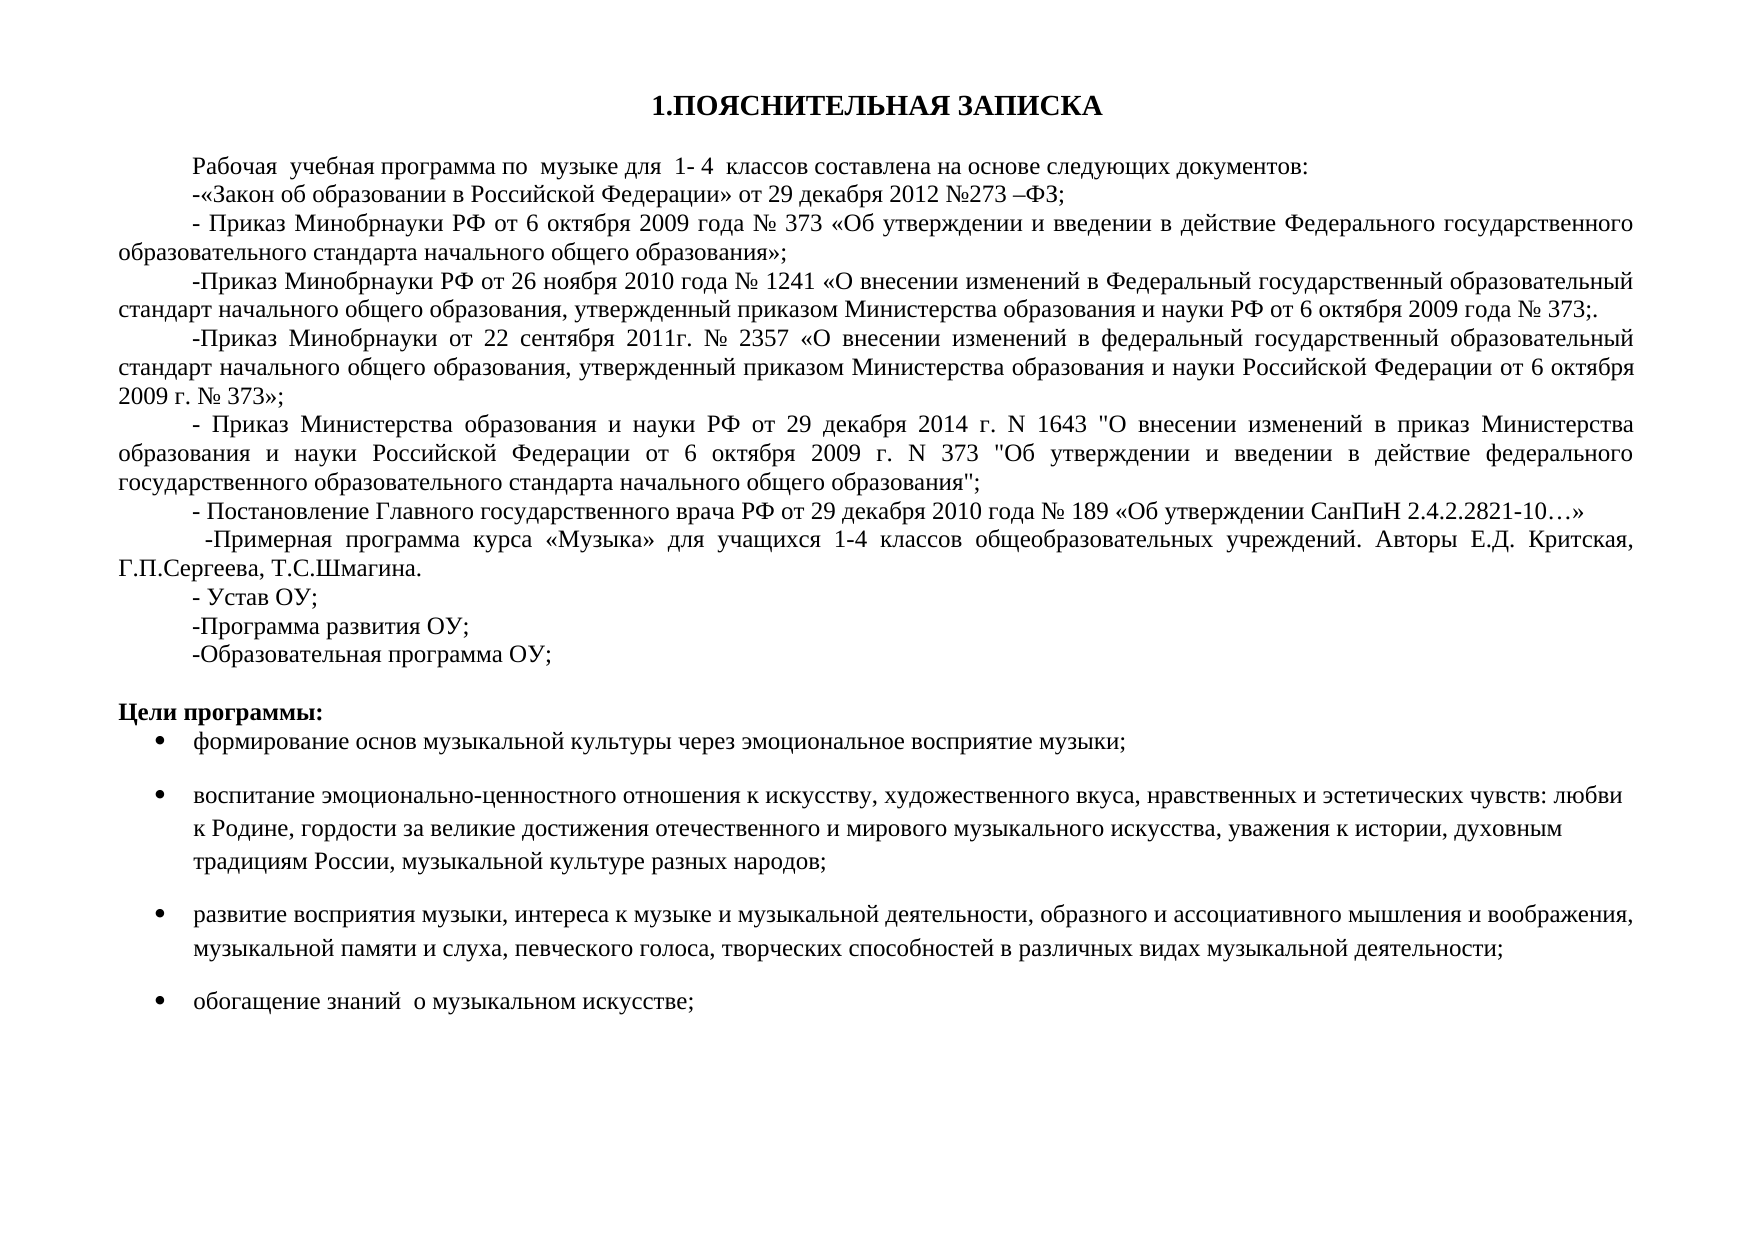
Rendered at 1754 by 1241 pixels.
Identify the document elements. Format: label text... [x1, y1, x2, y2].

list воспитание эмоционально-ценностного отношения к искусству, художественного вкуса, нравственных и эстетических чувств: любви к Родине, гордости за великие достижения отечественного и мирового музыкального искусства, уважения к истории, духовным традициям России, музыкальной культуре разных народов; [156, 780, 1636, 874]
text Рабочая учебная программа по музыке для 1- 4 классов составлена на основе следующих документов: [118, 151, 1636, 179]
list обогащение знаний о музыкальном искусстве; [156, 986, 1636, 1015]
text -«Закон об образовании в Российской Федерации» от 29 декабря 2012 №273 –ФЗ; [118, 179, 1636, 208]
text - Приказ Минобрнауки РФ от 6 октября 2009 года № 373 «Об утверждении и введении в действие Федерального государственного образовательного стандарта начального общего образования»; [118, 208, 1636, 266]
list формирование основ музыкальной культуры через эмоциональное восприятие музыки; [156, 726, 1636, 754]
text Цели программы: [118, 697, 1636, 726]
text -Приказ Минобрнауки РФ от 26 ноября 2010 года № 1241 «О внесении изменений в Федеральный государственный образовательный стандарт начального общего образования, утвержденный приказом Министерства образования и науки РФ от 6 октября 2009 года № 373;. [118, 266, 1636, 323]
text - Постановление Главного государственного врача РФ от 29 декабря 2010 года № 189 «Об утверждении СанПиН 2.4.2.2821-10…» [118, 496, 1636, 524]
text -Приказ Минобрнауки от 22 сентября 2011г. № 2357 «О внесении изменений в федеральный государственный образовательный стандарт начального общего образования, утвержденный приказом Министерства образования и науки Российской Федерации от 6 октября 2009 г. № 373»; [118, 323, 1636, 409]
text - Устав ОУ; [118, 582, 1636, 611]
list развитие восприятия музыки, интереса к музыке и музыкальной деятельности, образного и ассоциативного мышления и воображения, музыкальной памяти и слуха, певческого голоса, творческих способностей в различных видах музыкальной деятельности; [156, 899, 1636, 961]
text 1.ПОЯСНИТЕЛЬНАЯ ЗАПИСКА [118, 88, 1636, 122]
text -Примерная программа курса «Музыка» для учащихся 1-4 классов общеобразовательных учреждений. Авторы Е.Д. Критская, Г.П.Сергеева, Т.С.Шмагина. [118, 524, 1636, 582]
text -Программа развития ОУ; [118, 611, 1636, 639]
text - Приказ Министерства образования и науки РФ от 29 декабря 2014 г. N 1643 "О внесении изменений в приказ Министерства образования и науки Российской Федерации от 6 октября 2009 г. N 373 "Об утверждении и введении в действие федерального государственного образовательного стандарта начального общего образования"; [118, 409, 1636, 496]
text -Образовательная программа ОУ; [118, 639, 1636, 668]
